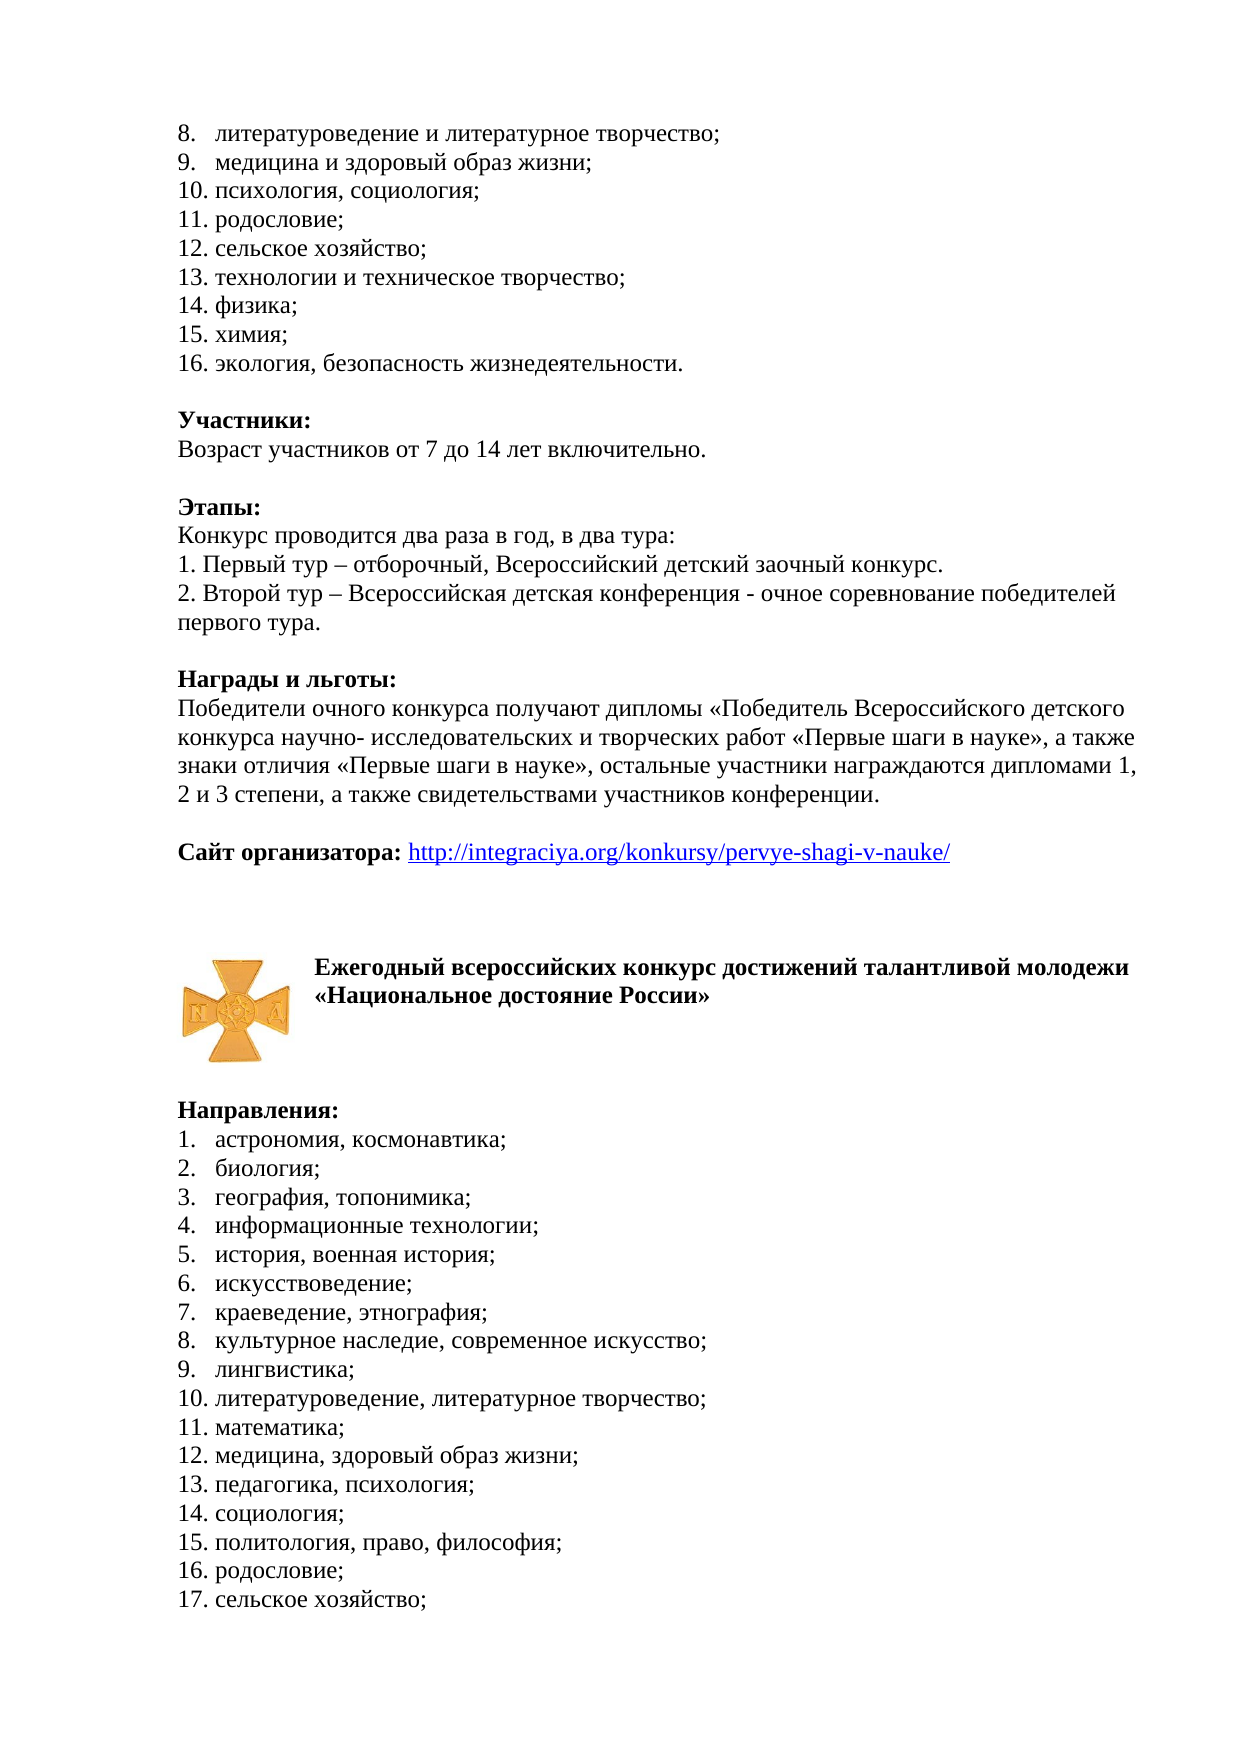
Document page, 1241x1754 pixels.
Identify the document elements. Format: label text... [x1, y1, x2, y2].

list информационные технологии; [177, 1211, 1152, 1239]
text Возраст участников от 7 до 14 лет включительно. [177, 434, 1152, 463]
text Этапы: [177, 492, 1152, 521]
text Направления: [177, 1096, 1152, 1124]
list лингвистика; [177, 1354, 1152, 1383]
list физика; [177, 291, 1152, 319]
text Награды и льготы: [177, 664, 1152, 693]
text Участники: [177, 406, 1152, 434]
list политология, право, философия; [177, 1527, 1152, 1556]
list родословие; [177, 1556, 1152, 1584]
list литературоведение и литературное творчество; [177, 118, 1152, 147]
picture [176, 952, 296, 1071]
list краеведение, этнография; [177, 1297, 1152, 1326]
list сельское хозяйство; [177, 233, 1152, 262]
list география, топонимика; [177, 1182, 1152, 1211]
list химия; [177, 319, 1152, 348]
list сельское хозяйство; [177, 1584, 1152, 1613]
text Победители очного конкурса получают дипломы «Победитель Всероссийского детского конкурса научно- исследовательских и творческих работ «Первые шаги в науке», а также знаки отличия «Первые шаги в науке», остальные участники награждаются дипломами 1, 2 и 3 степени, а также свидетельствами участников конференции. [177, 693, 1152, 808]
list технологии и техническое творчество; [177, 262, 1152, 291]
list астрономия, космонавтика; [177, 1124, 1152, 1153]
text 2. Второй тур – Всероссийская детская конференция - очное соревнование победителей первого тура. [177, 578, 1152, 636]
list искусствоведение; [177, 1268, 1152, 1297]
list медицина, здоровый образ жизни; [177, 1441, 1152, 1469]
text Сайт организатора: http://integraciya.org/konkursy/pervye-shagi-v-nauke/ [177, 837, 1152, 866]
text Ежегодный всероссийских конкурс достижений талантливой молодежи «Национальное достояние России» [296, 952, 1152, 1009]
list культурное наследие, современное искусство; [177, 1326, 1152, 1354]
list история, военная история; [177, 1239, 1152, 1268]
list экология, безопасность жизнедеятельности. [177, 348, 1152, 377]
list медицина и здоровый образ жизни; [177, 147, 1152, 176]
list математика; [177, 1412, 1152, 1441]
text 1. Первый тур – отборочный, Всероссийский детский заочный конкурс. [177, 549, 1152, 578]
list литературоведение, литературное творчество; [177, 1383, 1152, 1412]
text Конкурс проводится два раза в год, в два тура: [177, 521, 1152, 549]
list биология; [177, 1153, 1152, 1182]
list социология; [177, 1498, 1152, 1527]
list психология, социология; [177, 176, 1152, 204]
list родословие; [177, 204, 1152, 233]
list педагогика, психология; [177, 1469, 1152, 1498]
